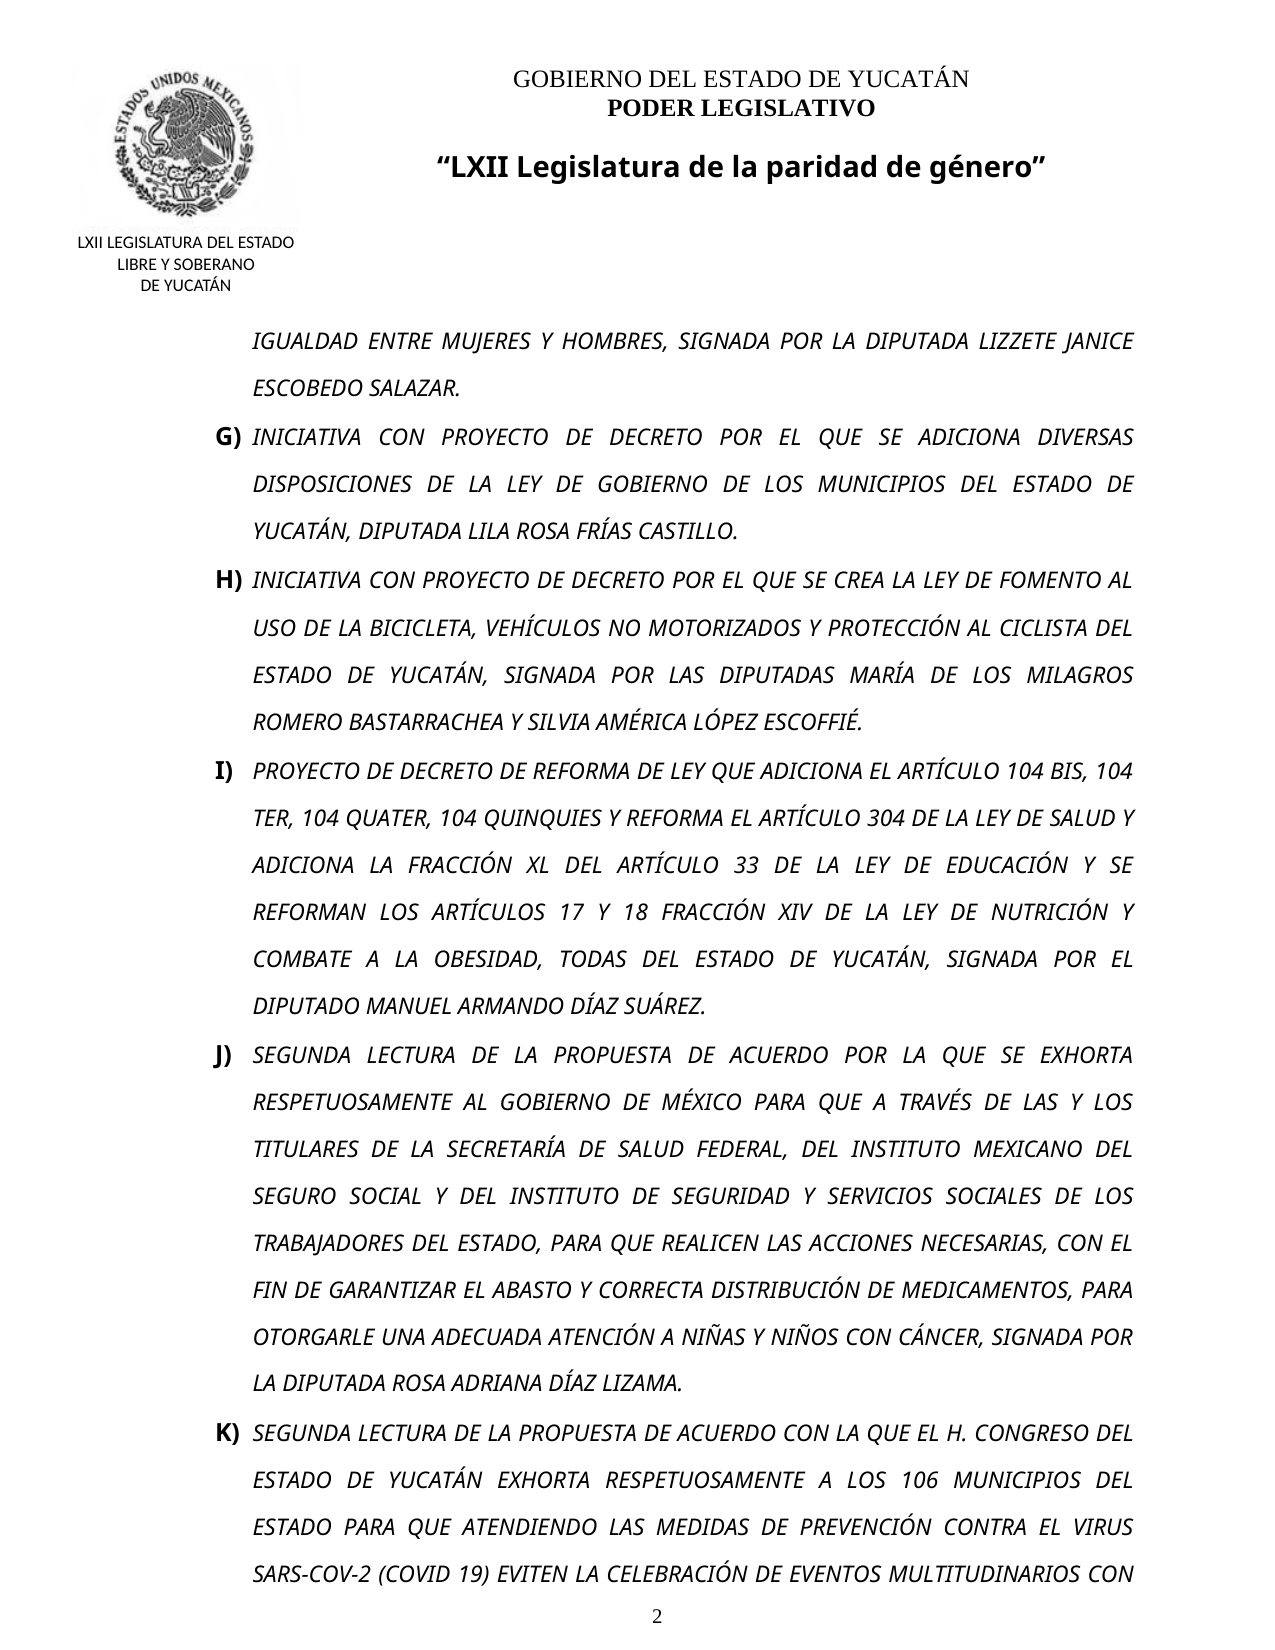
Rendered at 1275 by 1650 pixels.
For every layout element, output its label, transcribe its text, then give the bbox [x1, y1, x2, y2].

list SEGUNDA LECTURA DE LA PROPUESTA DE ACUERDO POR LA QUE SE EXHORTA RESPETUOSAMENTE AL GOBIERNO DE MÉXICO PARA QUE A TRAVÉS DE LAS Y LOS TITULARES DE LA SECRETARÍA DE SALUD FEDERAL, DEL INSTITUTO MEXICANO DEL SEGURO SOCIAL Y DEL INSTITUTO DE SEGURIDAD Y SERVICIOS SOCIALES DE LOS TRABAJADORES DEL ESTADO, PARA QUE REALICEN LAS ACCIONES NECESARIAS, CON EL FIN DE GARANTIZAR EL ABASTO Y CORRECTA DISTRIBUCIÓN DE MEDICAMENTOS, PARA OTORGARLE UNA ADECUADA ATENCIÓN A NIÑAS Y NIÑOS CON CÁNCER, SIGNADA POR LA DIPUTADA ROSA ADRIANA DÍAZ LIZAMA. [215, 1036, 1137, 1399]
list INICIATIVA CON PROYECTO DE DECRETO POR EL QUE SE ADICIONA DIVERSAS DISPOSICIONES DE LA LEY DE GOBIERNO DE LOS MUNICIPIOS DEL ESTADO DE YUCATÁN, DIPUTADA LILA ROSA FRÍAS CASTILLO. [215, 419, 1137, 546]
picture [70, 64, 301, 232]
list INICIATIVA CON PROYECTO DE DECRETO POR EL QUE SE CREA LA LEY DE FOMENTO AL USO DE LA BICICLETA, VEHÍCULOS NO MOTORIZADOS Y PROTECCIÓN AL CICLISTA DEL ESTADO DE YUCATÁN, SIGNADA POR LAS DIPUTADAS MARÍA DE LOS MILAGROS ROMERO BASTARRACHEA Y SILVIA AMÉRICA LÓPEZ ESCOFFIÉ. [215, 562, 1137, 737]
list PROYECTO DE DECRETO DE REFORMA DE LEY QUE ADICIONA EL ARTÍCULO 104 BIS, 104 TER, 104 QUATER, 104 QUINQUIES Y REFORMA EL ARTÍCULO 304 DE LA LEY DE SALUD Y ADICIONA LA FRACCIÓN XL DEL ARTÍCULO 33 DE LA LEY DE EDUCACIÓN Y SE REFORMAN LOS ARTÍCULOS 17 Y 18 FRACCIÓN XIV DE LA LEY DE NUTRICIÓN Y COMBATE A LA OBESIDAD, TODAS DEL ESTADO DE YUCATÁN, SIGNADA POR EL DIPUTADO MANUEL ARMANDO DÍAZ SUÁREZ. [215, 752, 1137, 1021]
